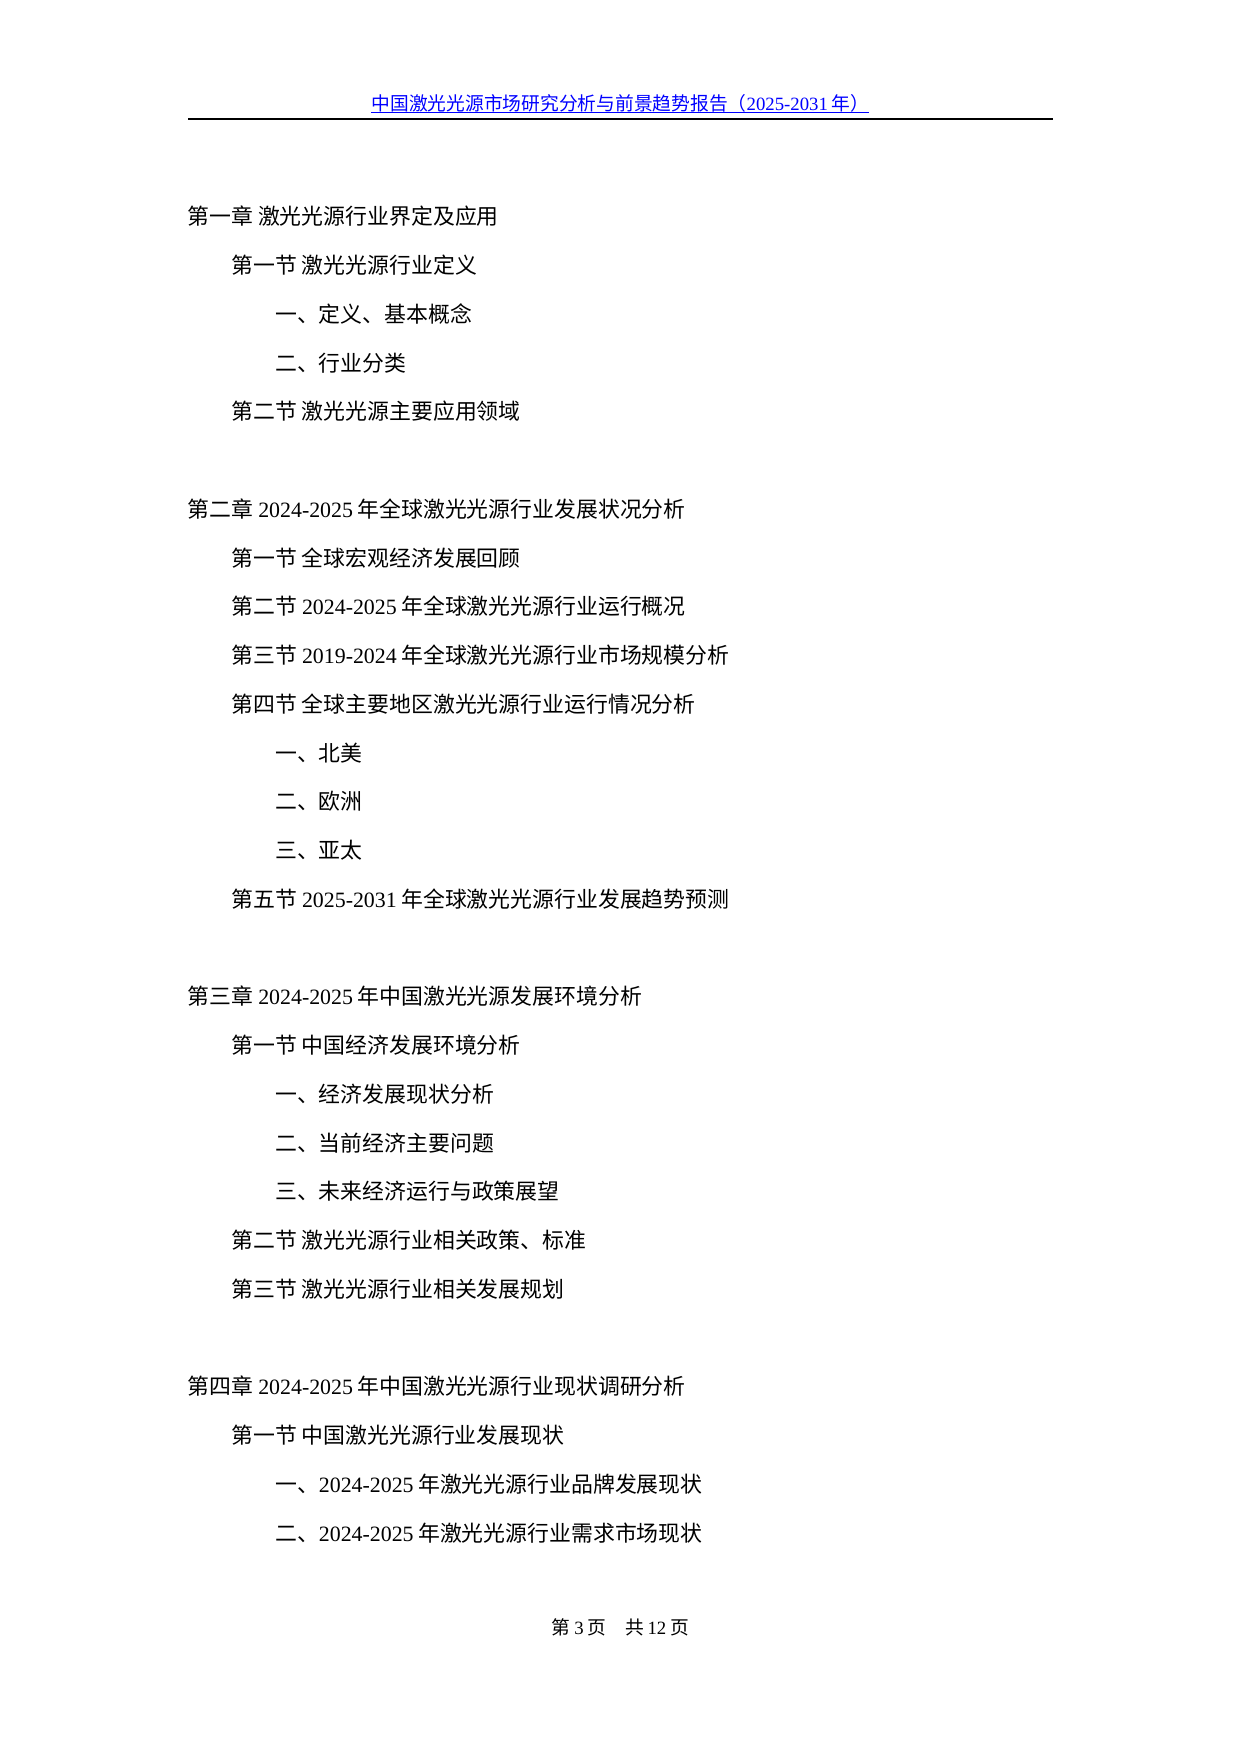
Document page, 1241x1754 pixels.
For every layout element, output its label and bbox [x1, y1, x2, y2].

text [187, 150, 1053, 1548]
